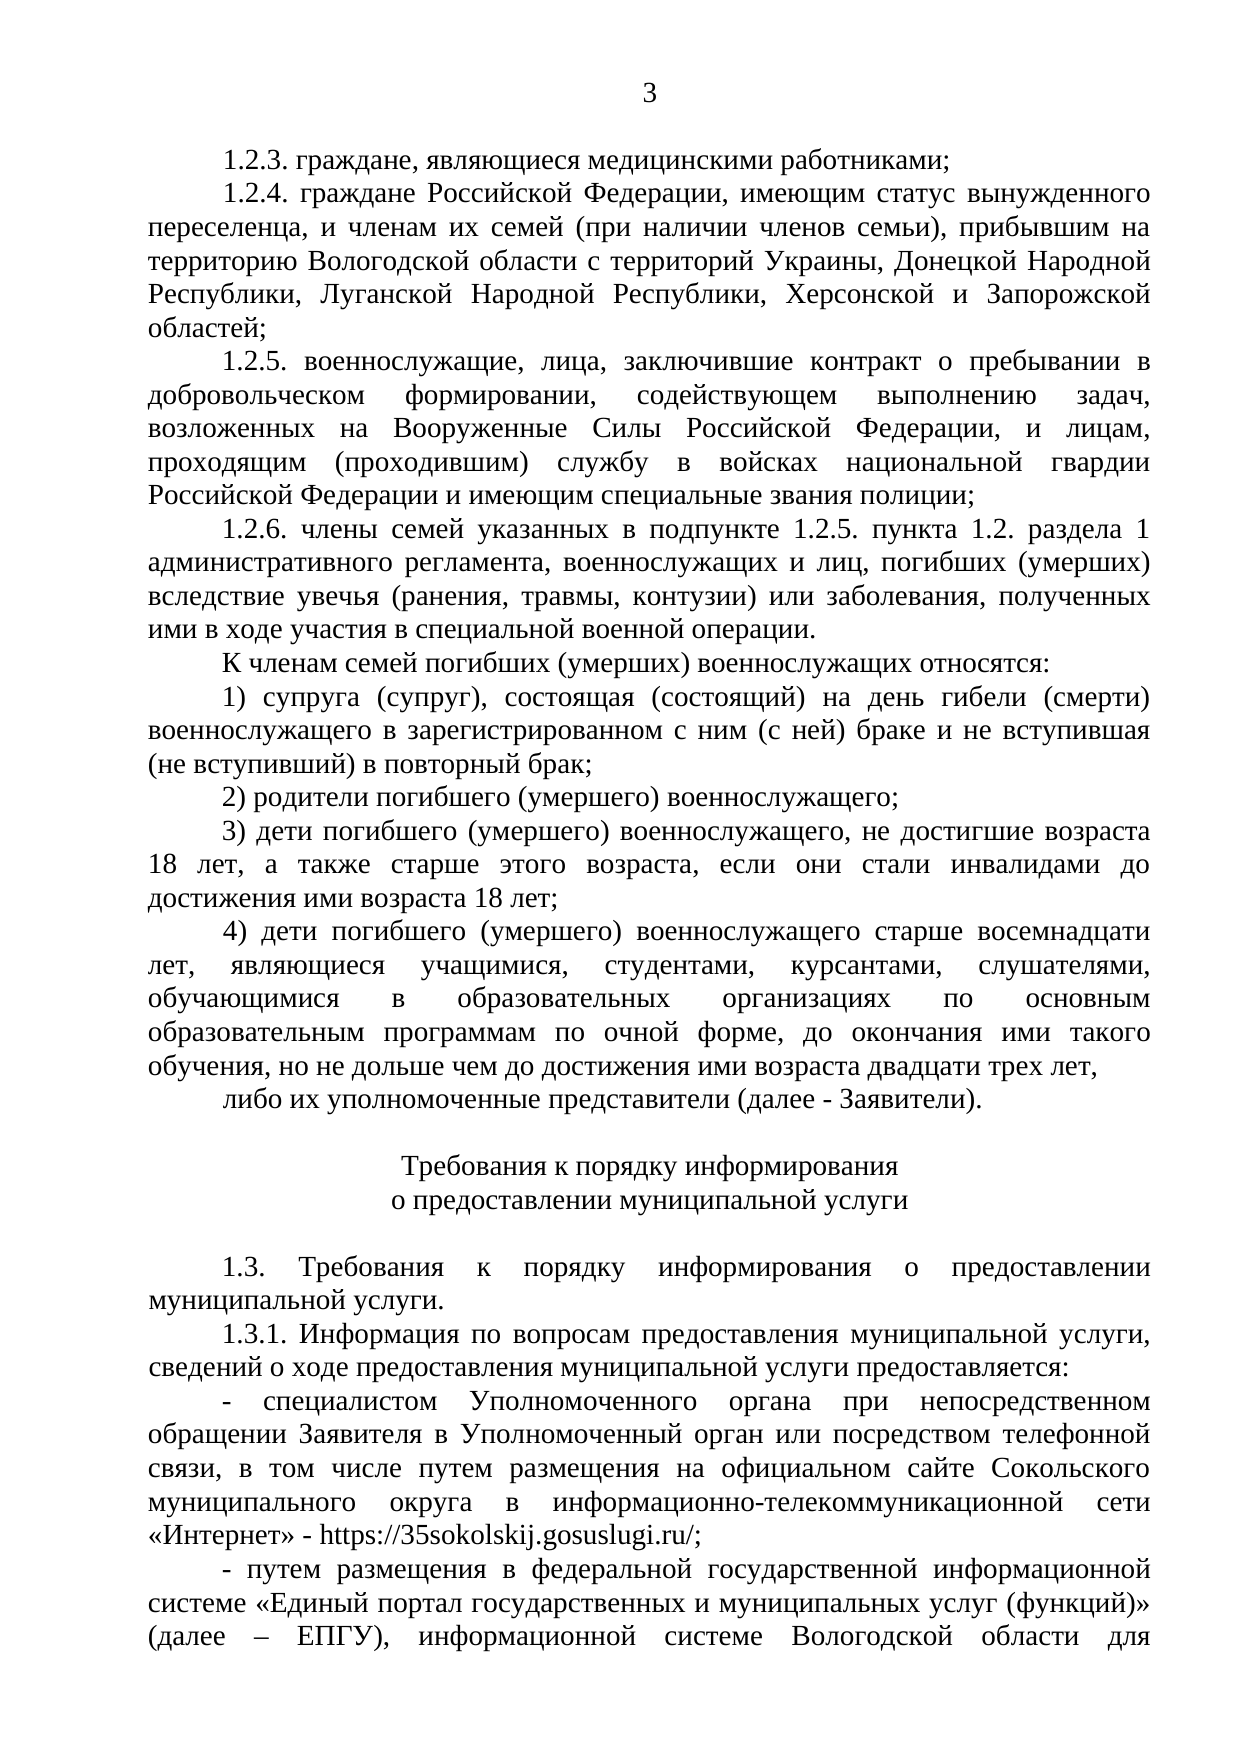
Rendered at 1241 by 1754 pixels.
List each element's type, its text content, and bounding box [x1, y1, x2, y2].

text 1) супруга (супруг), состоящая (состоящий) на день гибели (смерти) военнослужащего в зарегистрированном с ним (с ней) браке и не вступившая (не вступивший) в повторный брак; [148, 679, 1152, 779]
text Требования к порядку информирования [148, 1148, 1152, 1182]
text 3) дети погибшего (умершего) военнослужащего, не достигшие возраста 18 лет, а также старше этого возраста, если они стали инвалидами до достижения ими возраста 18 лет; [148, 813, 1152, 913]
text - специалистом Уполномоченного органа при непосредственном обращении Заявителя в Уполномоченный орган или посредством телефонной связи, в том числе путем размещения на официальном сайте Сокольского муниципального округа в информационно-телекоммуникационной сети «Интернет» - https://35sokolskij.gosuslugi.ru/; [148, 1383, 1152, 1551]
text либо их уполномоченные представители (далее - Заявители). [148, 1081, 1152, 1115]
text 1.2.5. военнослужащие, лица, заключившие контракт о пребывании в добровольческом формировании, содействующем выполнению задач, возложенных на Вооруженные Силы Российской Федерации, и лицам, проходящим (проходившим) службу в войсках национальной гвардии Российской Федерации и имеющим специальные звания полиции; [148, 343, 1152, 511]
text 2) родители погибшего (умершего) военнослужащего; [148, 779, 1152, 813]
text 1.3. Требования к порядку информирования о предоставлении муниципальной услуги. [148, 1249, 1152, 1316]
text К членам семей погибших (умерших) военнослужащих относятся: [148, 645, 1152, 679]
text о предоставлении муниципальной услуги [148, 1182, 1152, 1215]
text 1.2.6. члены семей указанных в подпункте 1.2.5. пункта 1.2. раздела 1 административного регламента, военнослужащих и лиц, погибших (умерших) вследствие увечья (ранения, травмы, контузии) или заболевания, полученных ими в ходе участия в специальной военной операции. [148, 511, 1152, 645]
text 1.2.4. граждане Российской Федерации, имеющим статус вынужденного переселенца, и членам их семей (при наличии членов семьи), прибывшим на территорию Вологодской области с территорий Украины, Донецкой Народной Республики, Луганской Народной Республики, Херсонской и Запорожской областей; [148, 176, 1152, 343]
text 1.2.3. граждане, являющиеся медицинскими работниками; [148, 142, 1152, 176]
text 4) дети погибшего (умершего) военнослужащего старше восемнадцати лет, являющиеся учащимися, студентами, курсантами, слушателями, обучающимися в образовательных организациях по основным образовательным программам по очной форме, до окончания ими такого обучения, но не дольше чем до достижения ими возраста двадцати трех лет, [148, 913, 1152, 1081]
text 1.3.1. Информация по вопросам предоставления муниципальной услуги, сведений о ходе предоставления муниципальной услуги предоставляется: [148, 1316, 1152, 1383]
